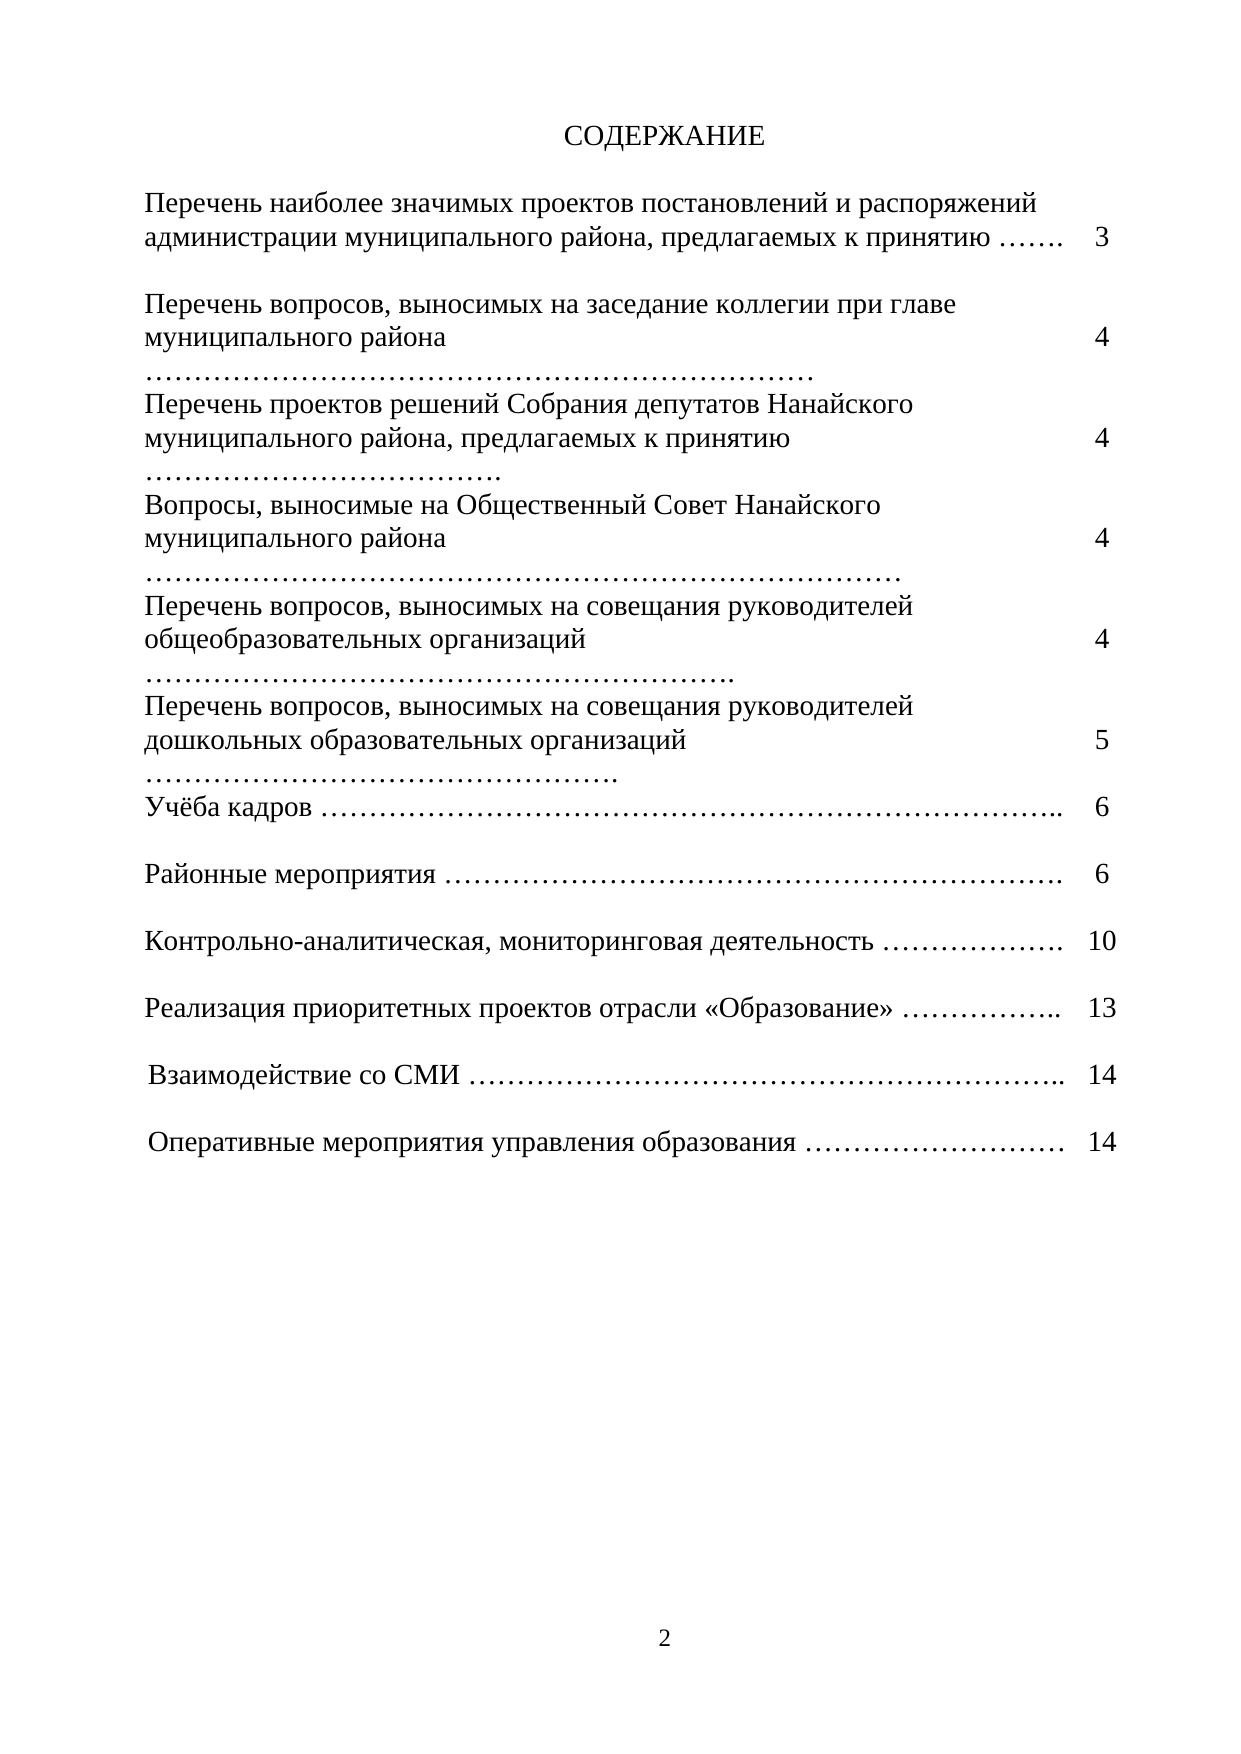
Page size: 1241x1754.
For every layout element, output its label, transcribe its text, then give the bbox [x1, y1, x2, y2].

table_cell Реализация приоритетных проектов отрасли «Образование» …………….. [133, 990, 1078, 1057]
table_cell 13 [1078, 990, 1137, 1057]
table_cell Учёба кадров ………………………………………………………………….. [133, 789, 1078, 856]
table_header Перечень наиболее значимых проектов постановлений и распоряжений администрации муниципального района, предлагаемых к принятию ……. [133, 185, 1078, 286]
table_cell 6 [1078, 789, 1137, 856]
table_cell 10 [1078, 923, 1137, 990]
table_cell 5 [1078, 688, 1137, 789]
table_cell Взаимодействие со СМИ …………………………………………………….. [133, 1057, 1078, 1124]
table_cell Контрольно-аналитическая, мониторинговая деятельность ………………. [133, 923, 1078, 990]
table_cell Перечень вопросов, выносимых на заседание коллегии при главе муниципального района …………………………………………………………… [133, 286, 1078, 386]
table_cell 4 [1078, 286, 1137, 386]
table_cell Перечень проектов решений Собрания депутатов Нанайского муниципального района, предлагаемых к принятию ………………………………. [133, 386, 1078, 487]
table_cell Районные мероприятия ………………………………………………………. [133, 856, 1078, 923]
table_cell 14 [1078, 1124, 1137, 1191]
table_cell Перечень вопросов, выносимых на совещания руководителей дошкольных образовательных организаций …………………………………………. [133, 688, 1078, 789]
table_header 3 [1078, 185, 1137, 286]
table_cell Вопросы, выносимые на Общественный Совет Нанайского муниципального района …………………………………………………………………… [133, 487, 1078, 588]
table_cell 6 [1078, 856, 1137, 923]
table_cell Оперативные мероприятия управления образования ……………………… [133, 1124, 1078, 1191]
table_cell Перечень вопросов, выносимых на совещания руководителей общеобразовательных организаций ……………………………………………………. [133, 588, 1078, 688]
table_cell 14 [1078, 1057, 1137, 1124]
text СОДЕРЖАНИЕ [177, 118, 1152, 152]
table_cell 4 [1078, 487, 1137, 588]
table_cell 4 [1078, 386, 1137, 487]
table_cell 4 [1078, 588, 1137, 688]
